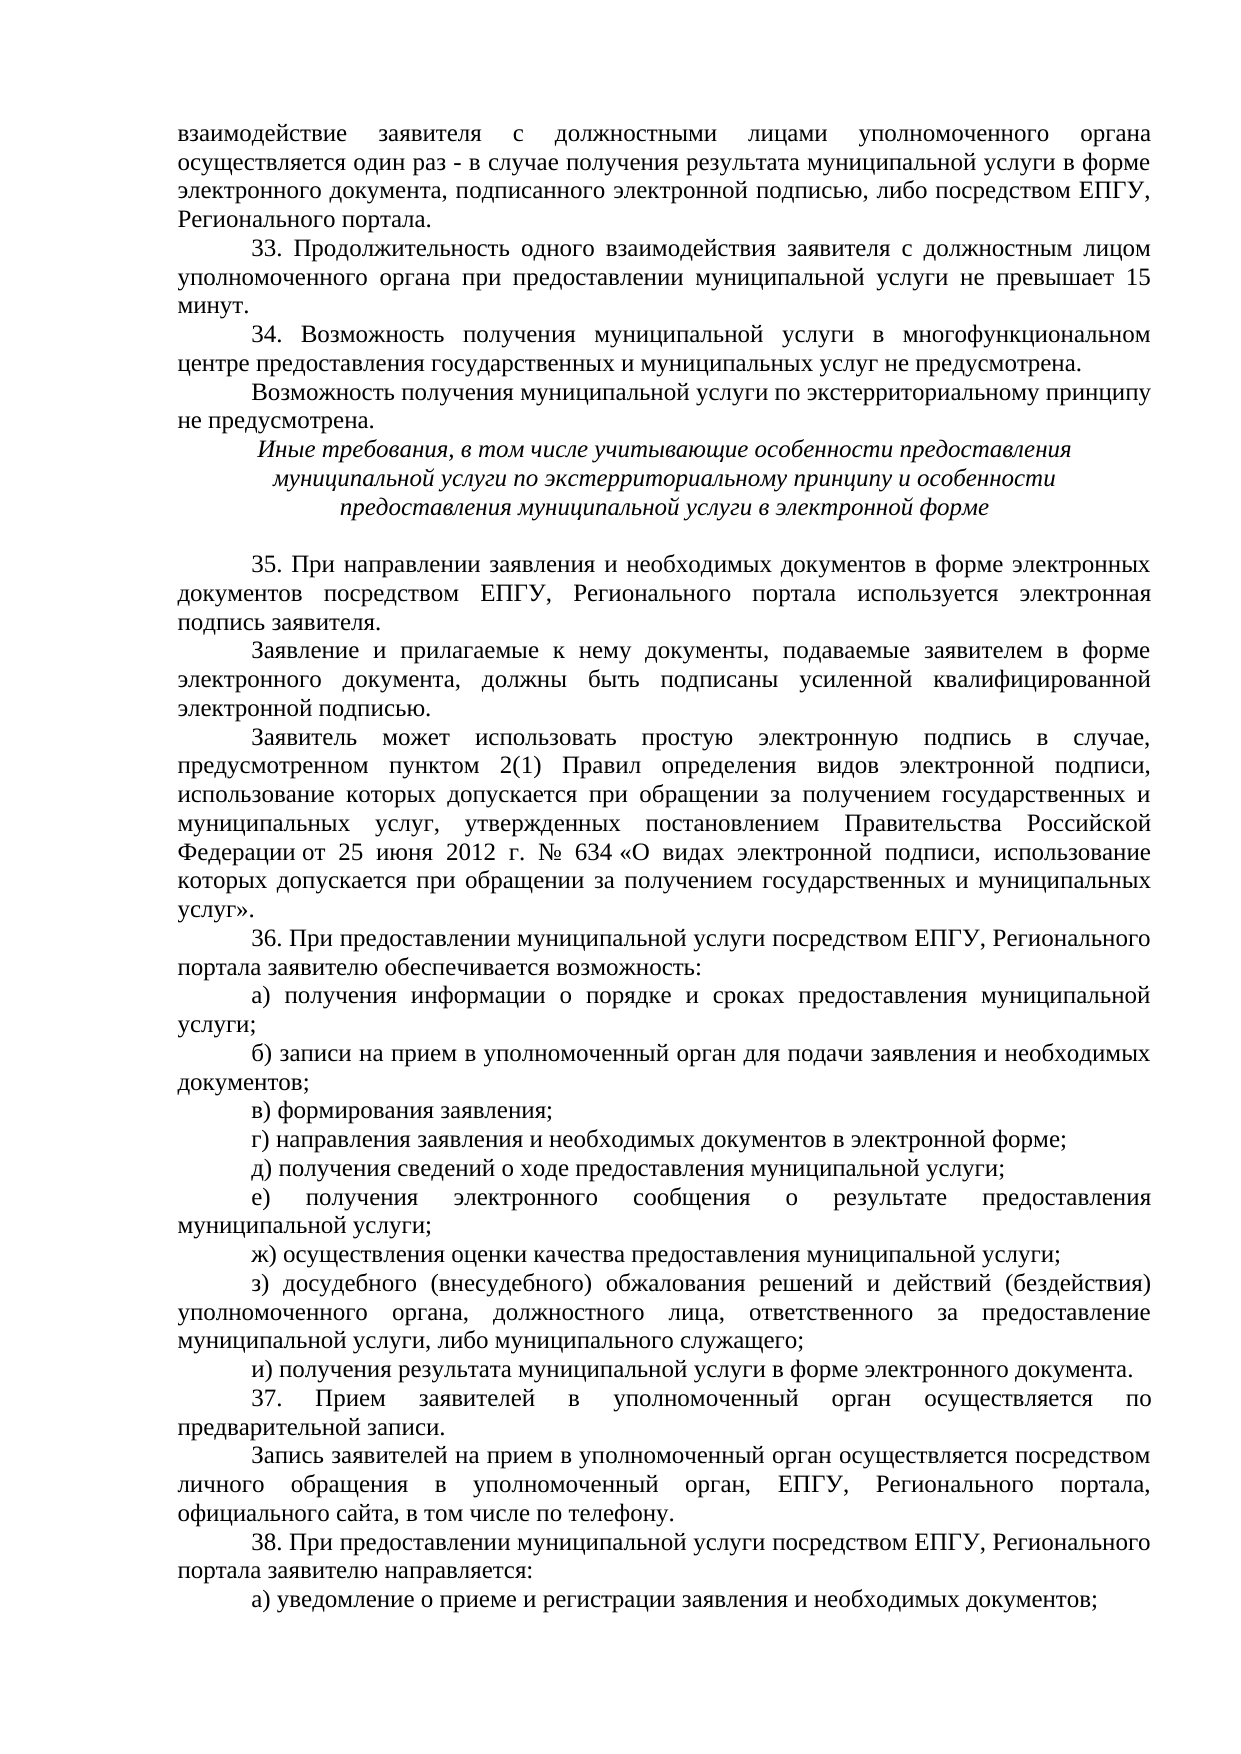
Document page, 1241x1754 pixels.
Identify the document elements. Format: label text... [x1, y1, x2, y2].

text и) получения результата муниципальной услуги в форме электронного документа. [177, 1354, 1152, 1383]
text 33. Продолжительность одного взаимодействия заявителя с должностным лицом уполномоченного органа при предоставлении муниципальной услуги не превышает 15 минут. [177, 233, 1152, 319]
text Запись заявителей на прием в уполномоченный орган осуществляется посредством личного обращения в уполномоченный орган, ЕПГУ, Регионального портала, официального сайта, в том числе по телефону. [177, 1441, 1152, 1527]
text 35. При направлении заявления и необходимых документов в форме электронных документов посредством ЕПГУ, Регионального портала используется электронная подпись заявителя. [177, 549, 1152, 636]
text д) получения сведений о ходе предоставления муниципальной услуги; [177, 1153, 1152, 1182]
text ж) осуществления оценки качества предоставления муниципальной услуги; [177, 1239, 1152, 1268]
text е) получения электронного сообщения о результате предоставления муниципальной услуги; [177, 1182, 1152, 1239]
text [177, 118, 1152, 233]
text предоставления муниципальной услуги в электронной форме [177, 492, 1152, 521]
text б) записи на прием в уполномоченный орган для подачи заявления и необходимых документов; [177, 1038, 1152, 1096]
text Заявитель может использовать простую электронную подпись в случае, предусмотренном пунктом 2(1) Правил определения видов электронной подписи, использование которых допускается при обращении за получением государственных и муниципальных услуг, утвержденных постановлением Правительства Российской Федерации от 25 июня . № 634 «О видах электронной подписи, использование которых допускается при обращении за получением государственных и муниципальных услуг». [177, 722, 1152, 923]
text 36. При предоставлении муниципальной услуги посредством ЕПГУ, Регионального портала заявителю обеспечивается возможность: [177, 923, 1152, 981]
text г) направления заявления и необходимых документов в электронной форме; [177, 1124, 1152, 1153]
text Заявление и прилагаемые к нему документы, подаваемые заявителем в форме электронного документа, должны быть подписаны усиленной квалифицированной электронной подписью. [177, 636, 1152, 722]
text а) получения информации о порядке и сроках предоставления муниципальной услуги; [177, 981, 1152, 1038]
text з) досудебного (внесудебного) обжалования решений и действий (бездействия) уполномоченного органа, должностного лица, ответственного за предоставление муниципальной услуги, либо муниципального служащего; [177, 1268, 1152, 1354]
text 37. Прием заявителей в уполномоченный орган осуществляется по предварительной записи. [177, 1383, 1152, 1441]
text 34. Возможность получения муниципальной услуги в многофункциональном центре предоставления государственных и муниципальных услуг не предусмотрена. [177, 319, 1152, 377]
text Иные требования, в том числе учитывающие особенности предоставления муниципальной услуги по экстерриториальному принципу и особенности [177, 434, 1152, 492]
text в) формирования заявления; [177, 1096, 1152, 1124]
text Возможность получения муниципальной услуги по экстерриториальному принципу не предусмотрена. [177, 377, 1152, 434]
text а) уведомление о приеме и регистрации заявления и необходимых документов; [177, 1584, 1152, 1613]
text 38. При предоставлении муниципальной услуги посредством ЕПГУ, Регионального портала заявителю направляется: [177, 1527, 1152, 1584]
